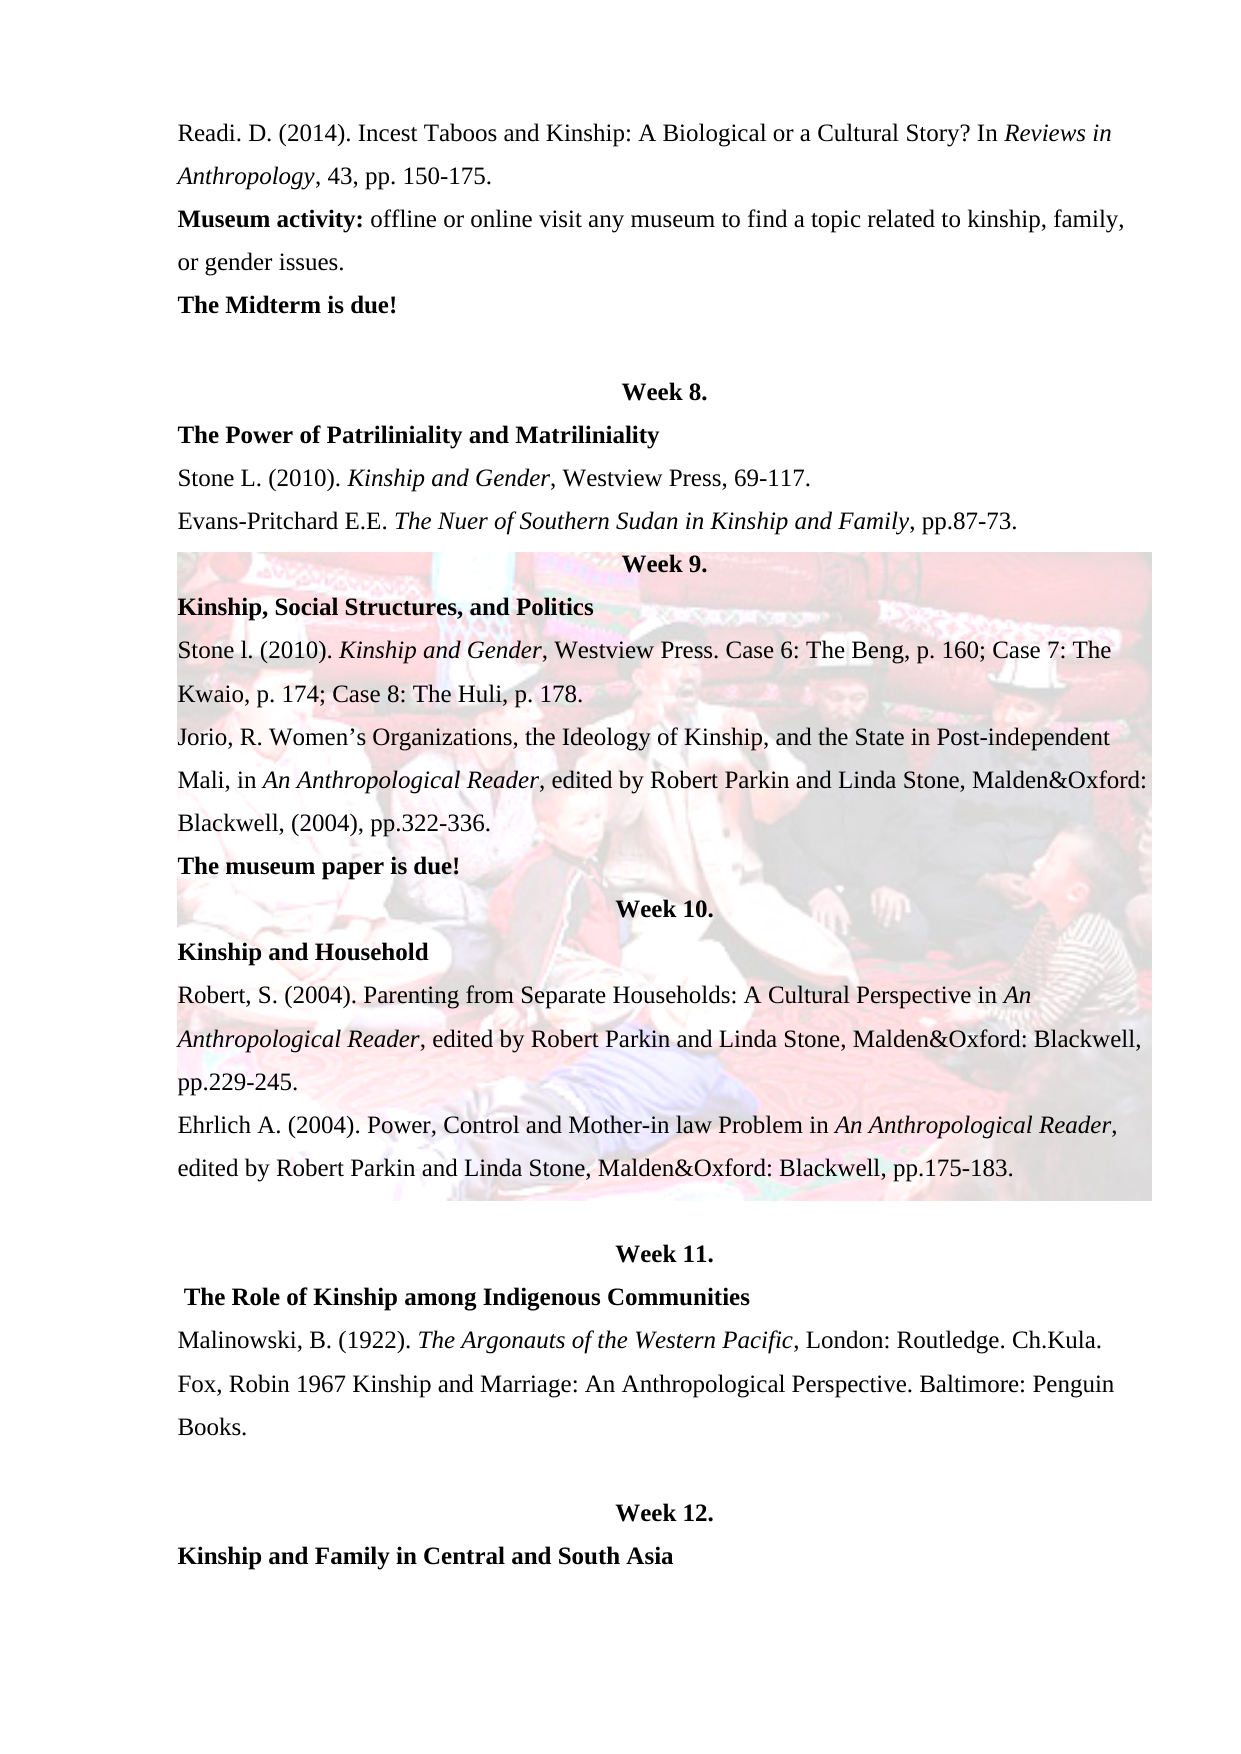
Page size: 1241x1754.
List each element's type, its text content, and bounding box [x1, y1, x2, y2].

text Kinship and Family in Central and South Asia [177, 1541, 1152, 1570]
text Kinship, Social Structures, and Politics [177, 592, 1152, 621]
text Fox, Robin 1967 Kinship and Marriage: An Anthropological Perspective. Baltimore: Penguin Books. [177, 1369, 1152, 1441]
text Week 8. [177, 377, 1152, 406]
text Robert, S. (2004). Parenting from Separate Households: A Cultural Perspective in An Anthropological Reader, edited by Robert Parkin and Linda Stone, Malden&Oxford: Blackwell, pp.229-245. [177, 981, 1152, 1096]
text Stone L. (2010). Kinship and Gender, Westview Press, 69-117. [177, 463, 1152, 492]
text Malinowski, B. (1922). The Argonauts of the Western Pacific, London: Routledge. Ch.Kula. [177, 1326, 1152, 1354]
text Ehrlich A. (2004). Power, Control and Mother-in law Problem in An Anthropological Reader, edited by Robert Parkin and Linda Stone, Malden&Oxford: Blackwell, pp.175-183. [177, 1110, 1152, 1182]
text Week 9. [177, 549, 1152, 578]
text Stone l. (2010). Kinship and Gender, Westview Press. Case 6: The Beng, p. 160; Case 7: The Kwaio, p. 174; Case 8: The Huli, p. 178. [177, 636, 1152, 707]
text The Midterm is due! [177, 291, 1152, 319]
text The Power of Patriliniality and Matriliniality [177, 420, 1152, 449]
text Week 10. [177, 894, 1152, 923]
text Kinship and Household [177, 937, 1152, 966]
text Museum activity: offline or online visit any museum to find a topic related to kinship, family, or gender issues. [177, 204, 1152, 276]
text The museum paper is due! [177, 851, 1152, 880]
text Week 11. [177, 1239, 1152, 1268]
text Readi. D. (2014). Incest Taboos and Kinship: A Biological or a Cultural Story? In Reviews in Anthropology, 43, pp. 150-175. [177, 118, 1152, 190]
text Evans-Pritchard E.E. The Nuer of Southern Sudan in Kinship and Family, pp.87-73. [177, 506, 1152, 535]
text Jorio, R. Women’s Organizations, the Ideology of Kinship, and the State in Post-independent Mali, in An Anthropological Reader, edited by Robert Parkin and Linda Stone, Malden&Oxford: Blackwell, (2004), pp.322-336. [177, 722, 1152, 837]
text The Role of Kinship among Indigenous Communities [177, 1282, 1152, 1311]
text Week 12. [177, 1498, 1152, 1527]
